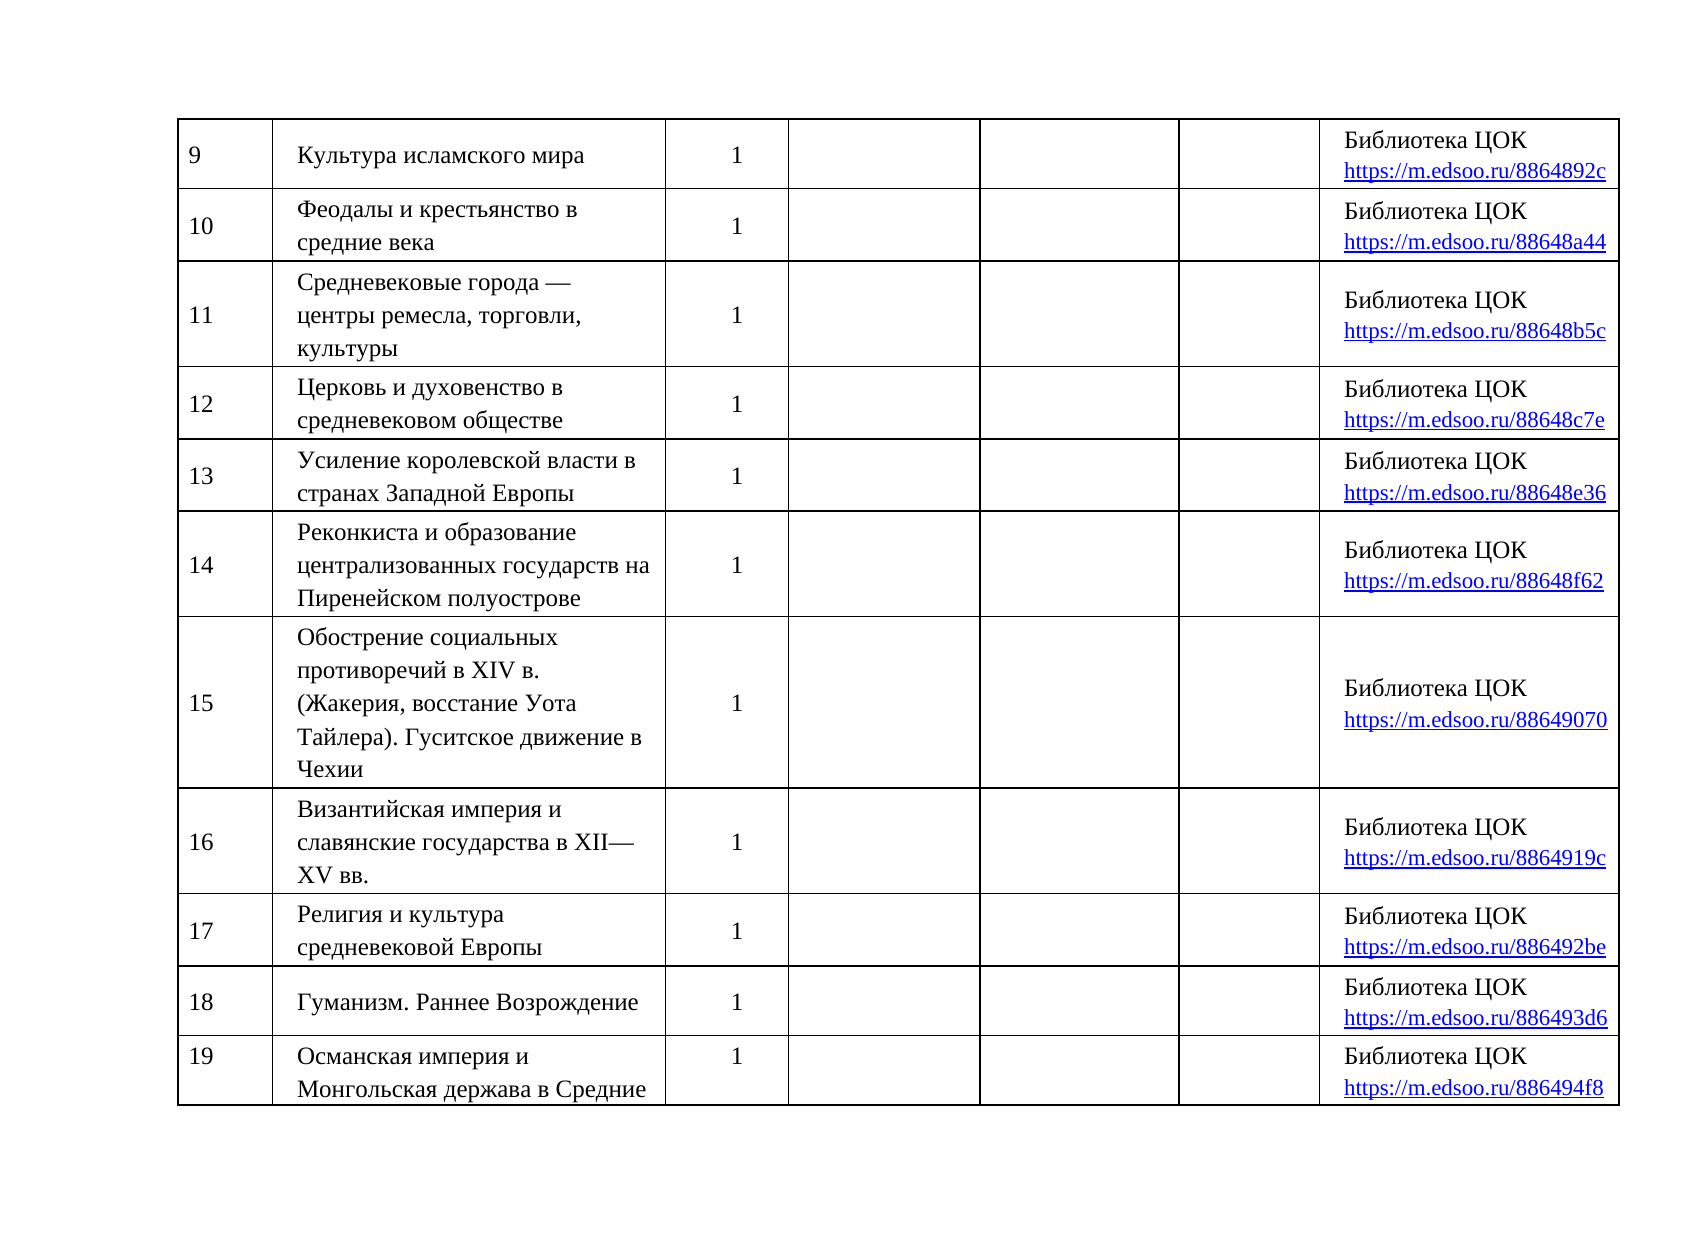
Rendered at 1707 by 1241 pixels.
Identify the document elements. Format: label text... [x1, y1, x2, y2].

table_cell [1180, 262, 1319, 366]
table_cell 1 [666, 440, 788, 510]
table_cell Церковь и духовенство в средневековом обществе [273, 367, 665, 438]
table_cell [789, 120, 979, 188]
table_cell Библиотека ЦОК https://m.edsoo.ru/88648c7e [1320, 367, 1618, 438]
table_cell 1 [666, 894, 788, 965]
table_cell [1180, 189, 1319, 260]
table_cell [981, 894, 1178, 965]
table_cell [981, 440, 1178, 510]
table_cell 1 [666, 1036, 788, 1104]
table_cell Средневековые города — центры ремесла, торговли, культуры [273, 262, 665, 366]
table_cell [981, 262, 1178, 366]
table_cell Гуманизм. Раннее Возрождение [273, 967, 665, 1034]
table_cell Библиотека ЦОК https://m.edsoo.ru/88648b5c [1320, 262, 1618, 366]
table_cell [981, 512, 1178, 616]
table_cell [1180, 512, 1319, 616]
table_cell 11 [179, 262, 272, 366]
table_cell Библиотека ЦОК https://m.edsoo.ru/88648f62 [1320, 512, 1618, 616]
table_cell 18 [179, 967, 272, 1034]
table_cell 10 [179, 189, 272, 260]
table_cell [1180, 894, 1319, 965]
table_cell [789, 512, 979, 616]
table_cell 9 [179, 120, 272, 188]
table_cell [1180, 120, 1319, 188]
table_cell 12 [179, 367, 272, 438]
table_cell [981, 189, 1178, 260]
table_cell Реконкиста и образование централизованных государств на Пиренейском полуострове [273, 512, 665, 616]
table_cell [789, 789, 979, 893]
table_cell [981, 789, 1178, 893]
table_cell Феодалы и крестьянство в средние века [273, 189, 665, 260]
table_cell [981, 120, 1178, 188]
table_cell 17 [179, 894, 272, 965]
table_cell 1 [666, 189, 788, 260]
table_cell [981, 967, 1178, 1034]
table_cell [1180, 789, 1319, 893]
table_cell Обострение социальных противоречий в ХIV в. (Жакерия, восстание Уота Тайлера). Гуситское движение в Чехии [273, 617, 665, 787]
table_cell Византийская империя и славянские государства в XII—XV вв. [273, 789, 665, 893]
table_cell 1 [666, 120, 788, 188]
table_cell Библиотека ЦОК https://m.edsoo.ru/88648a44 [1320, 189, 1618, 260]
table_cell [789, 367, 979, 438]
table_cell [1180, 440, 1319, 510]
table_cell 1 [666, 617, 788, 787]
table_cell 1 [666, 789, 788, 893]
table_cell 1 [666, 367, 788, 438]
table_cell [789, 189, 979, 260]
table_cell 1 [666, 967, 788, 1034]
table_cell [1180, 967, 1319, 1034]
table_cell [789, 894, 979, 965]
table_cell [273, 1036, 665, 1104]
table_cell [1320, 1036, 1618, 1104]
table_cell Библиотека ЦОК https://m.edsoo.ru/886493d6 [1320, 967, 1618, 1034]
table_cell [1180, 367, 1319, 438]
table_cell Библиотека ЦОК https://m.edsoo.ru/8864892c [1320, 120, 1618, 188]
table_cell Усиление королевской власти в странах Западной Европы [273, 440, 665, 510]
table_cell Библиотека ЦОК https://m.edsoo.ru/88648e36 [1320, 440, 1618, 510]
table_cell 19 [179, 1036, 272, 1104]
table_cell 15 [179, 617, 272, 787]
table_cell 1 [666, 262, 788, 366]
table_cell 14 [179, 512, 272, 616]
table_cell [981, 1036, 1178, 1104]
table_cell [981, 367, 1178, 438]
table_cell Культура исламского мира [273, 120, 665, 188]
table_cell Библиотека ЦОК https://m.edsoo.ru/8864919c [1320, 789, 1618, 893]
table_cell Библиотека ЦОК https://m.edsoo.ru/88649070 [1320, 617, 1618, 787]
table_cell 1 [666, 512, 788, 616]
table_cell Библиотека ЦОК https://m.edsoo.ru/886492be [1320, 894, 1618, 965]
table_cell [789, 262, 979, 366]
table_cell [981, 617, 1178, 787]
table_cell 13 [179, 440, 272, 510]
table_cell [789, 617, 979, 787]
table_cell [1180, 1036, 1319, 1104]
table_cell [789, 1036, 979, 1104]
table_cell [789, 440, 979, 510]
table_cell [1180, 617, 1319, 787]
table_cell 16 [179, 789, 272, 893]
table_cell [789, 967, 979, 1034]
table_cell Религия и культура средневековой Европы [273, 894, 665, 965]
